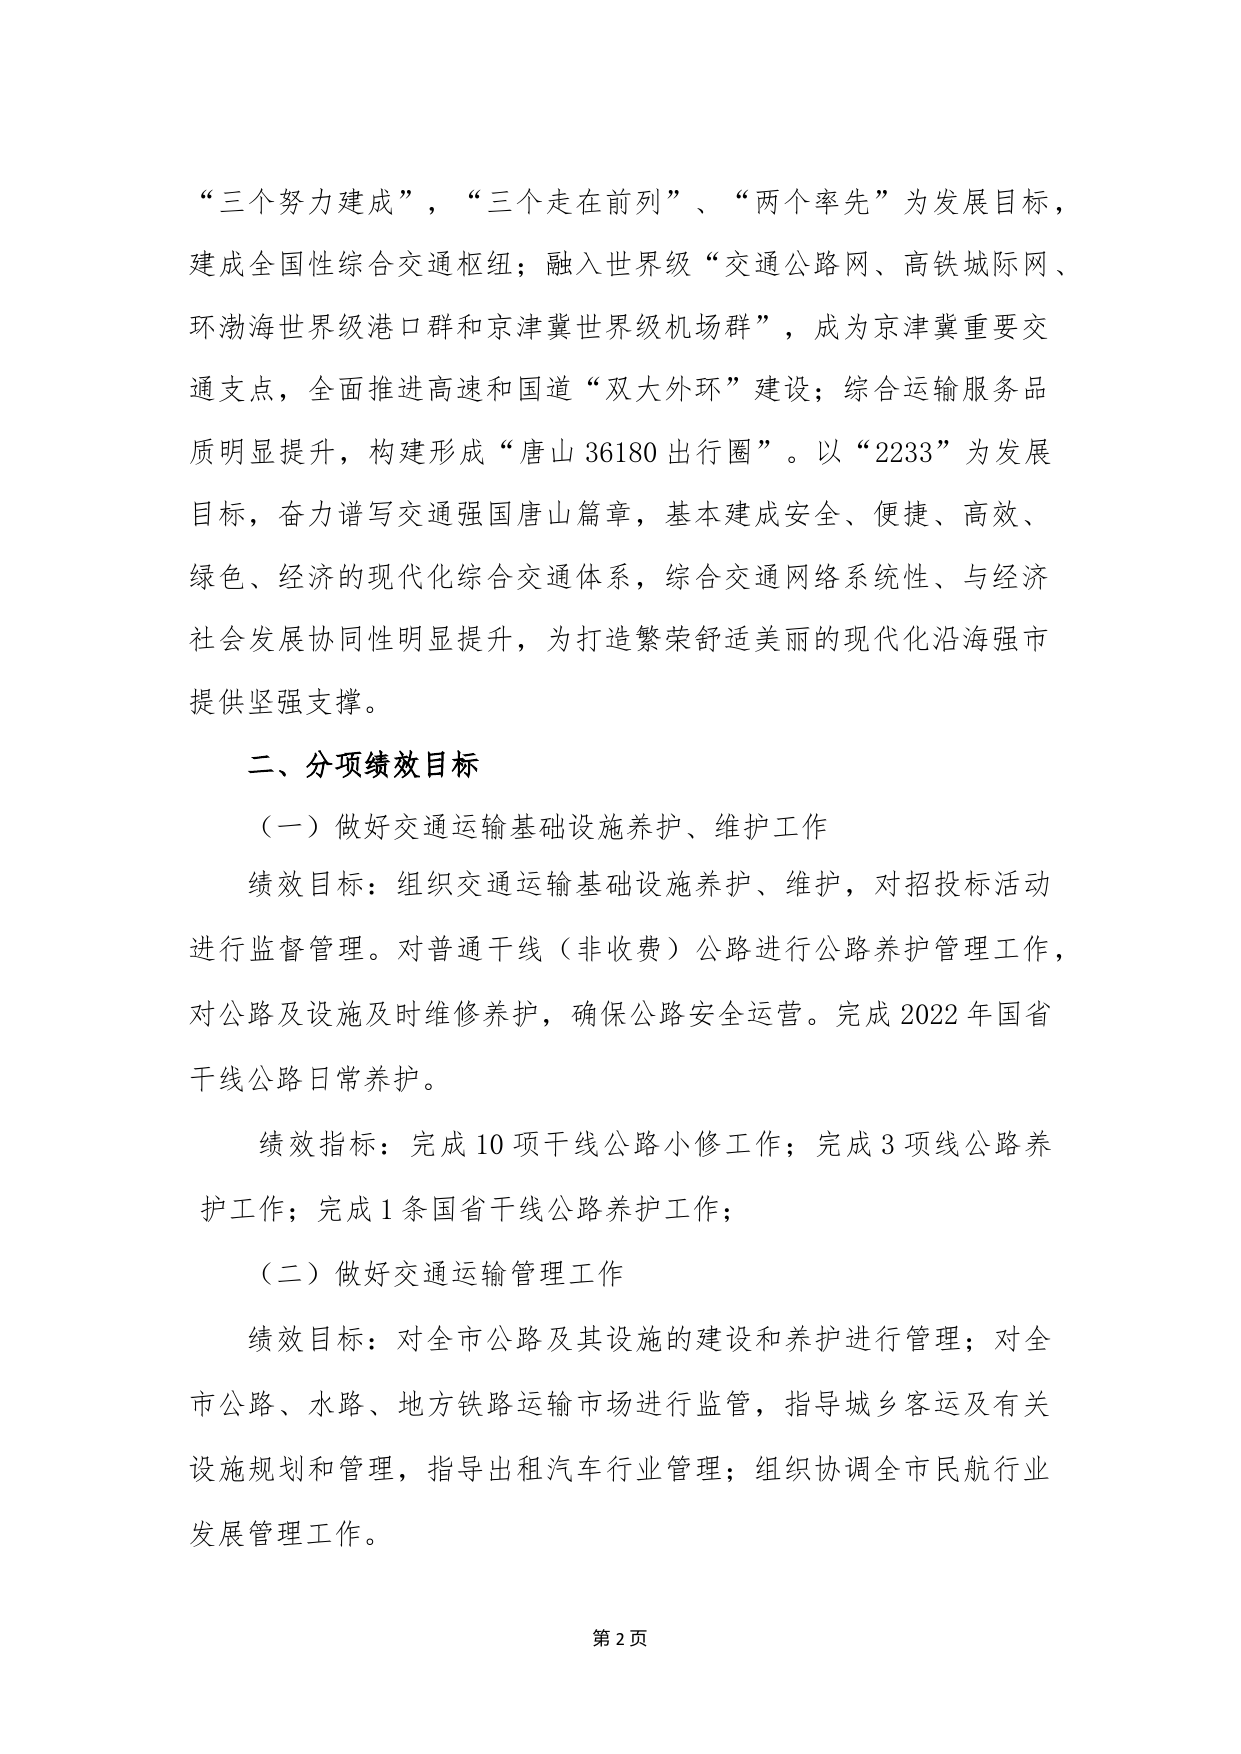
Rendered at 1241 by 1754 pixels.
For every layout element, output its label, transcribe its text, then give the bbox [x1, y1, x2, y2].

text （二）做好交通运输管理工作 [187, 1239, 1053, 1304]
text 二、分项绩效目标 [187, 724, 1053, 787]
text （一）做好交通运输基础设施养护、维护工作 [187, 787, 1053, 849]
text 绩效目标：对全市公路及其设施的建设和养护进行管理；对全市公路、水路、地方铁路运输市场进行监管，指导城乡客运及有关设施规划和管理，指导出租汽车行业管理；组织协调全市民航行业发展管理工作。 [187, 1304, 1053, 1564]
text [187, 162, 1053, 724]
text 绩效目标：组织交通运输基础设施养护、维护，对招投标活动进行监督管理。对普通干线（非收费）公路进行公路养护管理工作，对公路及设施及时维修养护，确保公路安全运营。完成2022年国省干线公路日常养护。 [187, 849, 1053, 1109]
text 绩效指标：完成10项干线公路小修工作；完成3项线公路养护工作；完成1条国省干线公路养护工作； [198, 1109, 1053, 1239]
